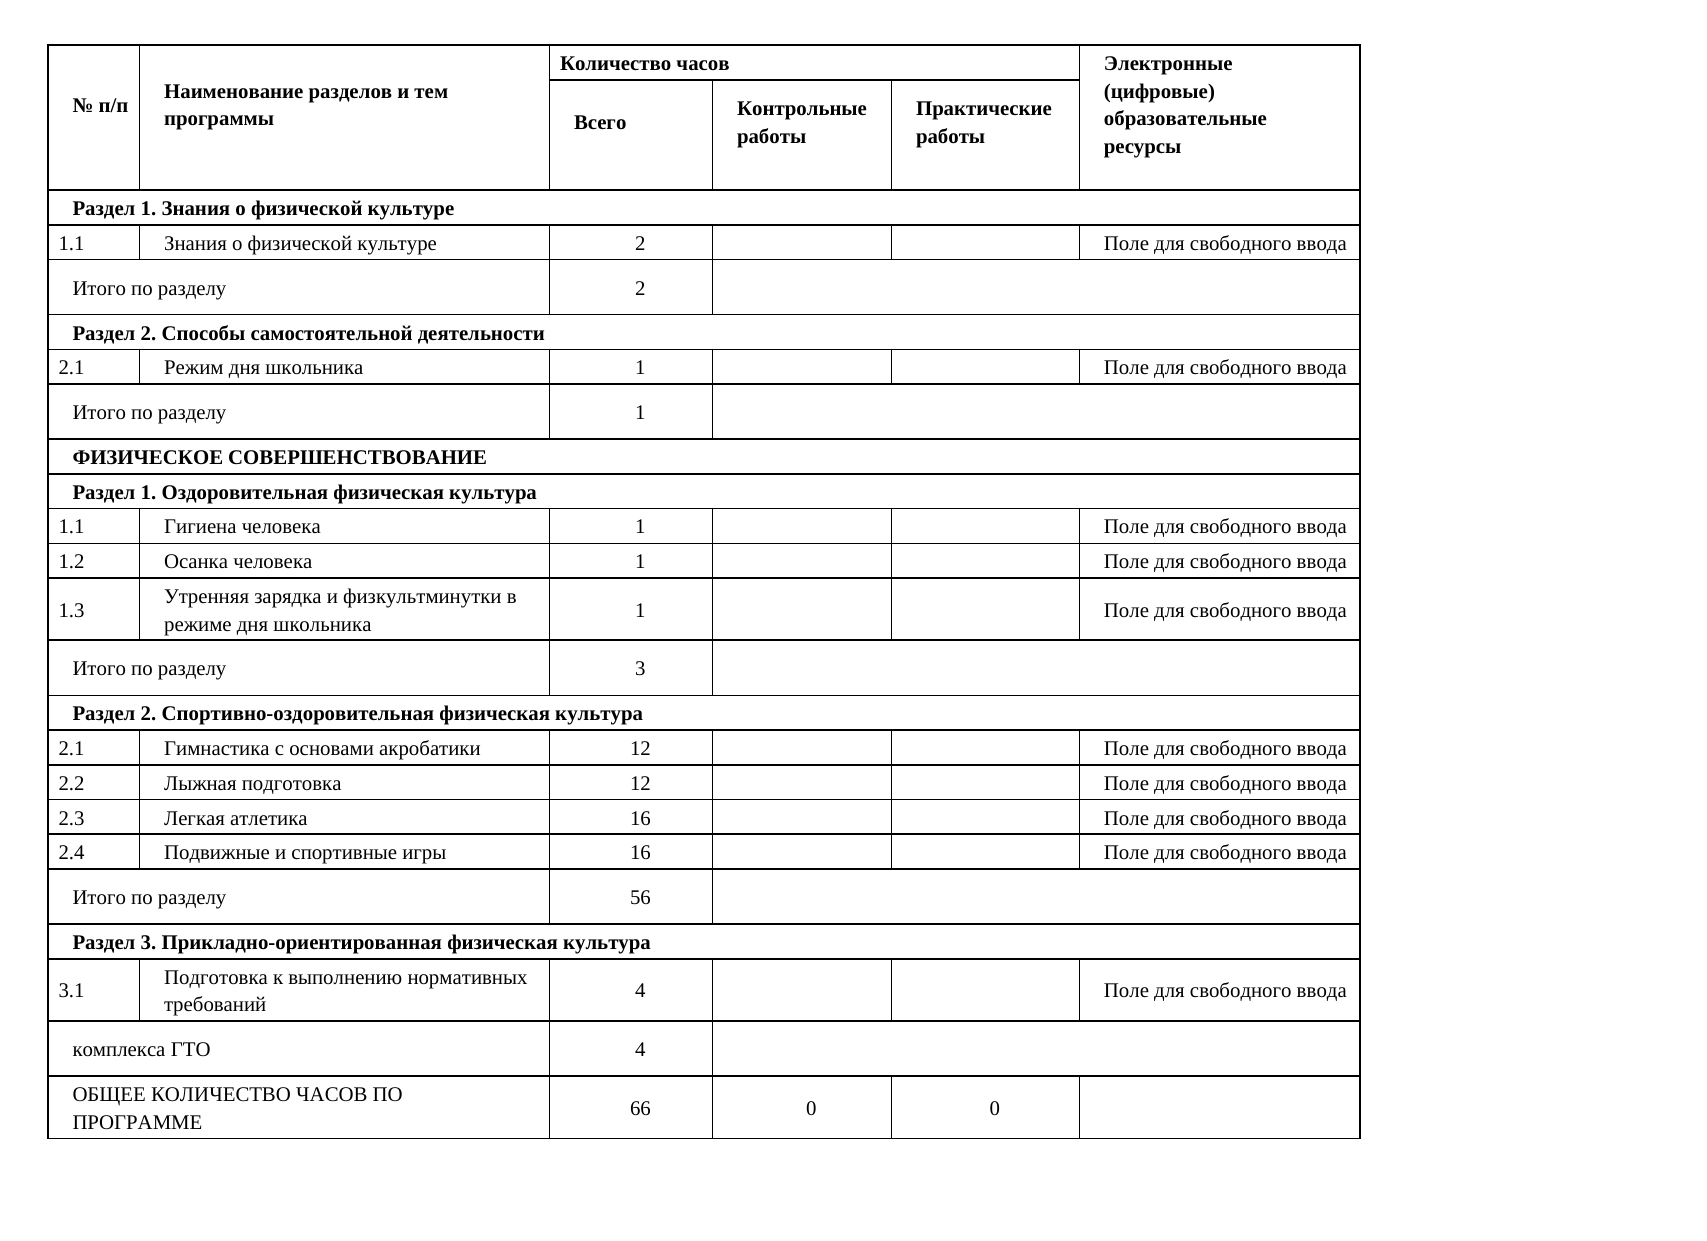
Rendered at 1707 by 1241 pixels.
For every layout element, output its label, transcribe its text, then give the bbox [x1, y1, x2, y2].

table_cell ФИЗИЧЕСКОЕ СОВЕРШЕНСТВОВАНИЕ [49, 440, 1359, 473]
table_cell 1 [550, 544, 712, 577]
table_cell Легкая атлетика [140, 800, 549, 833]
table_cell [713, 226, 891, 258]
table_cell Поле для свободного ввода [1080, 960, 1359, 1020]
table_cell Всего [550, 81, 712, 189]
table_cell [892, 835, 1079, 868]
table_cell [1080, 1077, 1359, 1138]
table_cell [713, 766, 891, 799]
table_cell Раздел 1. Знания о физической культуре [49, 191, 1359, 224]
table_cell 16 [550, 800, 712, 833]
table_cell 1 [550, 350, 712, 383]
table_cell Итого по разделу [49, 641, 549, 694]
table_cell 4 [550, 960, 712, 1020]
table_cell Раздел 1. Оздоровительная физическая культура [49, 475, 1359, 508]
table_cell 12 [550, 766, 712, 799]
table_cell 0 [892, 1077, 1079, 1138]
table_cell 4 [550, 1022, 712, 1075]
table_cell 1.1 [49, 226, 139, 258]
table_cell комплекса ГТО [49, 1022, 549, 1075]
table_cell Поле для свободного ввода [1080, 509, 1359, 542]
table_cell 66 [550, 1077, 712, 1138]
table_cell 2.3 [49, 800, 139, 833]
table_header Наименование разделов и тем программы [140, 46, 549, 189]
table_cell [892, 960, 1079, 1020]
table_cell 1 [550, 579, 712, 639]
table_cell Поле для свободного ввода [1080, 579, 1359, 639]
table_cell 2.4 [49, 835, 139, 868]
table_cell Гигиена человека [140, 509, 549, 542]
table_header Количество часов [550, 46, 1079, 79]
table_cell 0 [713, 1077, 891, 1138]
table_cell 12 [550, 731, 712, 764]
table_cell Поле для свободного ввода [1080, 350, 1359, 383]
table_header № п/п [49, 46, 139, 189]
table_cell [713, 960, 891, 1020]
table_cell [892, 579, 1079, 639]
table_cell Осанка человека [140, 544, 549, 577]
table_cell Раздел 2. Способы самостоятельной деятельности [49, 315, 1359, 348]
table_cell Итого по разделу [49, 870, 549, 923]
table_cell Раздел 3. Прикладно-ориентированная физическая культура [49, 925, 1359, 958]
table_cell [892, 226, 1079, 258]
table_cell 3.1 [49, 960, 139, 1020]
table_cell Поле для свободного ввода [1080, 835, 1359, 868]
table_cell Режим дня школьника [140, 350, 549, 383]
table_cell 1 [550, 385, 712, 438]
table_cell 56 [550, 870, 712, 923]
table_cell [713, 544, 891, 577]
table_cell 2 [550, 226, 712, 258]
table_cell [713, 385, 1359, 438]
table_cell Подготовка к выполнению нормативных требований [140, 960, 549, 1020]
table_cell Знания о физической культуре [140, 226, 549, 258]
table_header Электронные (цифровые) образовательные ресурсы [1080, 46, 1359, 189]
table_cell [892, 544, 1079, 577]
table_cell Поле для свободного ввода [1080, 800, 1359, 833]
table_cell Лыжная подготовка [140, 766, 549, 799]
table_cell Итого по разделу [49, 260, 549, 314]
table_cell 2.2 [49, 766, 139, 799]
table_cell [713, 350, 891, 383]
table_cell Гимнастика с основами акробатики [140, 731, 549, 764]
table_cell [713, 870, 1359, 923]
table_cell 1.3 [49, 579, 139, 639]
table_cell [892, 731, 1079, 764]
table_cell [713, 731, 891, 764]
table_cell [892, 800, 1079, 833]
table_cell Подвижные и спортивные игры [140, 835, 549, 868]
table_cell Поле для свободного ввода [1080, 731, 1359, 764]
table_cell [713, 260, 1359, 314]
table_cell [713, 509, 891, 542]
table_cell ОБЩЕЕ КОЛИЧЕСТВО ЧАСОВ ПО ПРОГРАММЕ [49, 1077, 549, 1138]
table_cell 1.1 [49, 509, 139, 542]
table_cell Итого по разделу [49, 385, 549, 438]
table_cell 3 [550, 641, 712, 694]
table_cell 2.1 [49, 731, 139, 764]
table_cell 1 [550, 509, 712, 542]
table_cell Поле для свободного ввода [1080, 544, 1359, 577]
table_cell [713, 800, 891, 833]
table_cell Раздел 2. Спортивно-оздоровительная физическая культура [49, 696, 1359, 729]
table_cell [892, 509, 1079, 542]
table_cell 1.2 [49, 544, 139, 577]
table_cell [892, 766, 1079, 799]
table_cell [892, 350, 1079, 383]
table_cell [713, 1022, 1359, 1075]
table_cell Утренняя зарядка и физкультминутки в режиме дня школьника [140, 579, 549, 639]
table_cell Поле для свободного ввода [1080, 226, 1359, 258]
table_cell [713, 579, 891, 639]
table_cell Контрольные работы [713, 81, 891, 189]
table_cell [713, 641, 1359, 694]
table_cell 16 [550, 835, 712, 868]
table_cell 2 [550, 260, 712, 314]
table_cell 2.1 [49, 350, 139, 383]
table_cell [713, 835, 891, 868]
table_cell Поле для свободного ввода [1080, 766, 1359, 799]
table_cell Практические работы [892, 81, 1079, 189]
